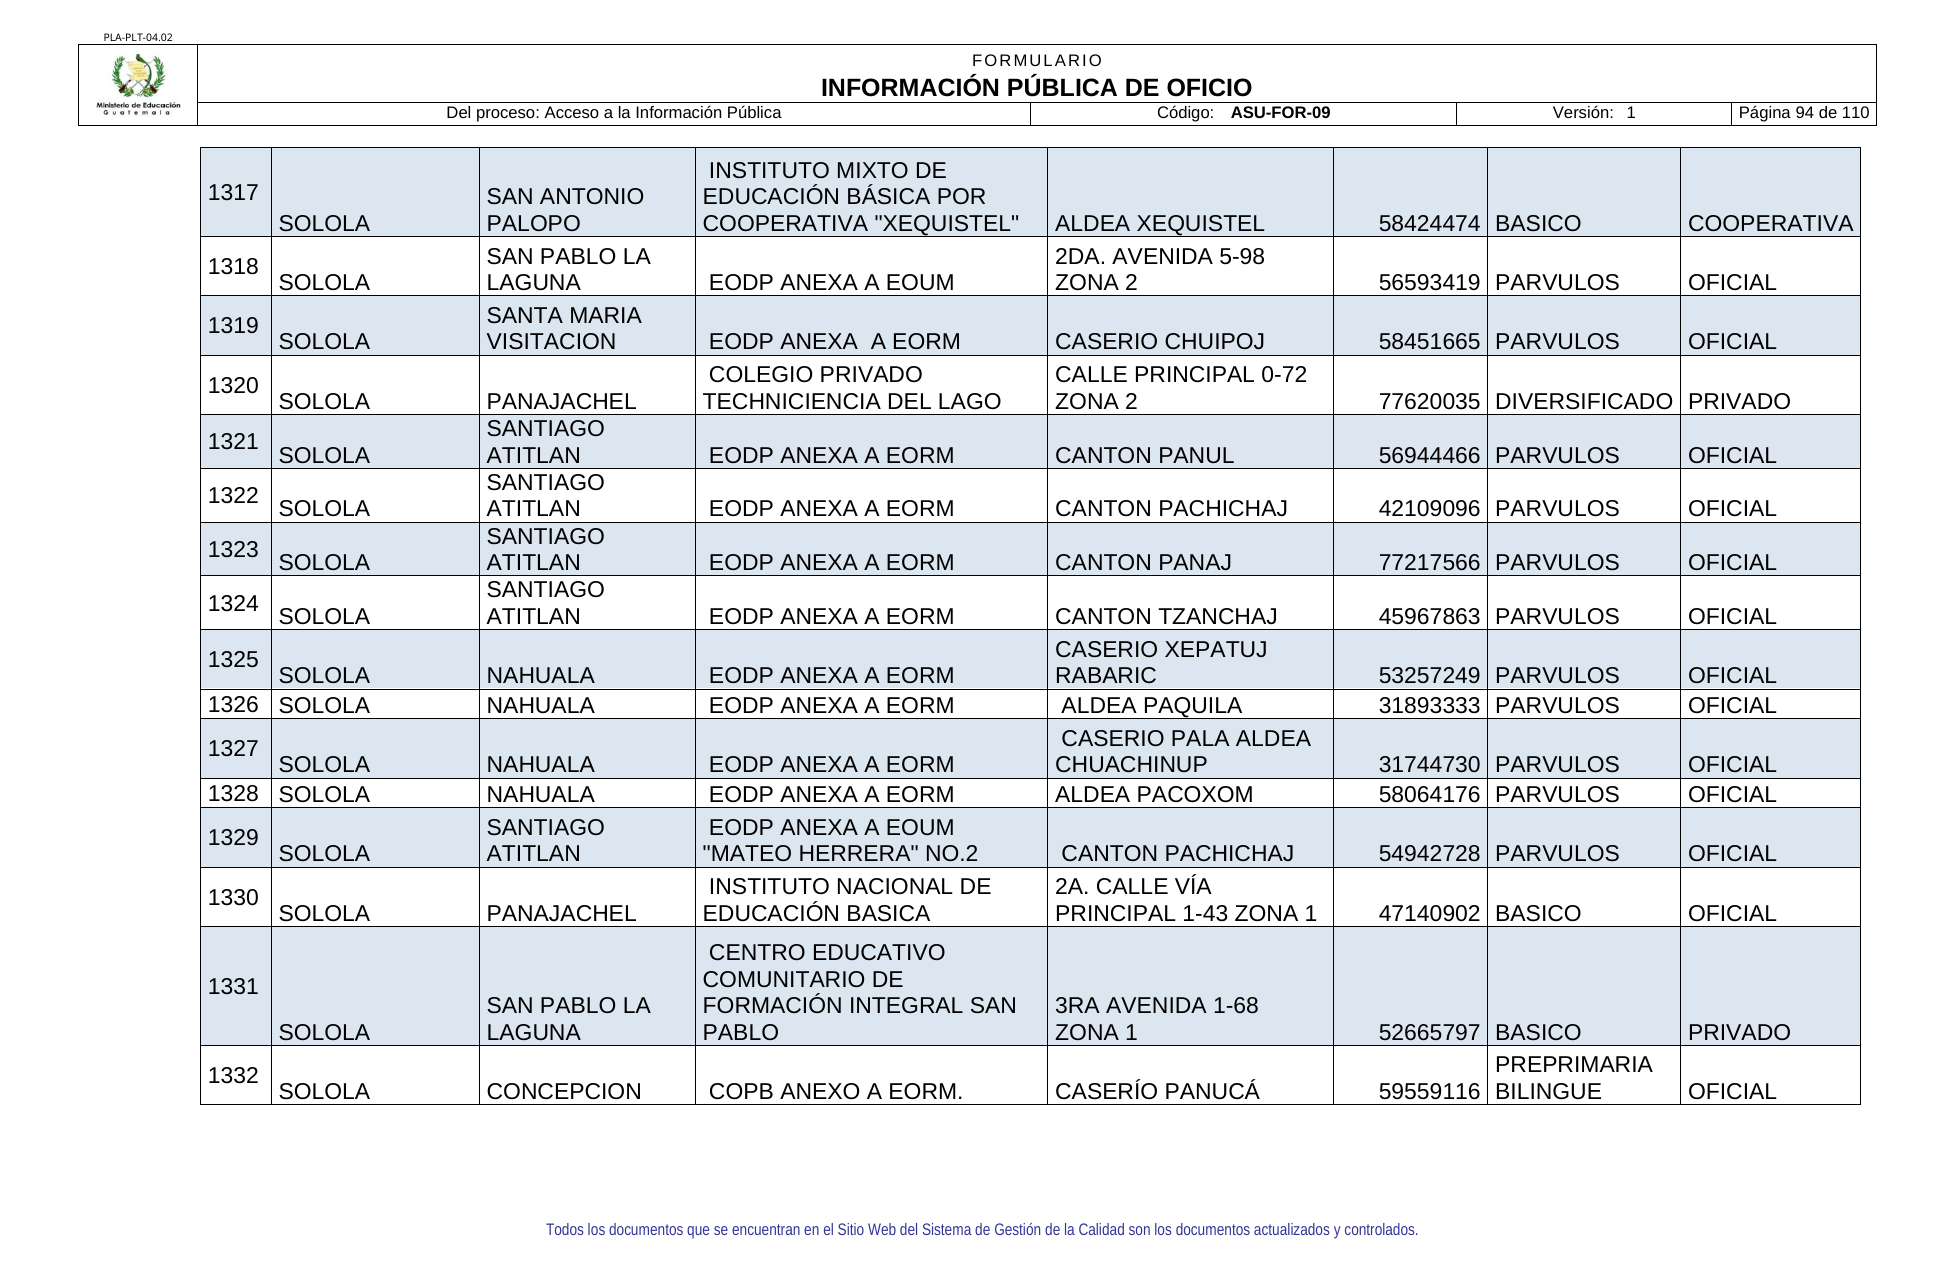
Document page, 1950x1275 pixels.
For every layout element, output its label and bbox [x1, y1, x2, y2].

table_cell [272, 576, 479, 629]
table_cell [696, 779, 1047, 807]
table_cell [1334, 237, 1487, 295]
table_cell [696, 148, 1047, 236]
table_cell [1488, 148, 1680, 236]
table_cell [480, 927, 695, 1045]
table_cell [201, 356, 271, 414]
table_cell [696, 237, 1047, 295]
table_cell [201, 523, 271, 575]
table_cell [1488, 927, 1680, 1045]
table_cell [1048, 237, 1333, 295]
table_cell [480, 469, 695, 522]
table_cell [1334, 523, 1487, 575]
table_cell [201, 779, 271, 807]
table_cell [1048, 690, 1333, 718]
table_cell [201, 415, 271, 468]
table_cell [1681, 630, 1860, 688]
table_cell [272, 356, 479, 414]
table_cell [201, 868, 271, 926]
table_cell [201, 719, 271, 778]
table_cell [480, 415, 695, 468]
picture [95, 51, 181, 117]
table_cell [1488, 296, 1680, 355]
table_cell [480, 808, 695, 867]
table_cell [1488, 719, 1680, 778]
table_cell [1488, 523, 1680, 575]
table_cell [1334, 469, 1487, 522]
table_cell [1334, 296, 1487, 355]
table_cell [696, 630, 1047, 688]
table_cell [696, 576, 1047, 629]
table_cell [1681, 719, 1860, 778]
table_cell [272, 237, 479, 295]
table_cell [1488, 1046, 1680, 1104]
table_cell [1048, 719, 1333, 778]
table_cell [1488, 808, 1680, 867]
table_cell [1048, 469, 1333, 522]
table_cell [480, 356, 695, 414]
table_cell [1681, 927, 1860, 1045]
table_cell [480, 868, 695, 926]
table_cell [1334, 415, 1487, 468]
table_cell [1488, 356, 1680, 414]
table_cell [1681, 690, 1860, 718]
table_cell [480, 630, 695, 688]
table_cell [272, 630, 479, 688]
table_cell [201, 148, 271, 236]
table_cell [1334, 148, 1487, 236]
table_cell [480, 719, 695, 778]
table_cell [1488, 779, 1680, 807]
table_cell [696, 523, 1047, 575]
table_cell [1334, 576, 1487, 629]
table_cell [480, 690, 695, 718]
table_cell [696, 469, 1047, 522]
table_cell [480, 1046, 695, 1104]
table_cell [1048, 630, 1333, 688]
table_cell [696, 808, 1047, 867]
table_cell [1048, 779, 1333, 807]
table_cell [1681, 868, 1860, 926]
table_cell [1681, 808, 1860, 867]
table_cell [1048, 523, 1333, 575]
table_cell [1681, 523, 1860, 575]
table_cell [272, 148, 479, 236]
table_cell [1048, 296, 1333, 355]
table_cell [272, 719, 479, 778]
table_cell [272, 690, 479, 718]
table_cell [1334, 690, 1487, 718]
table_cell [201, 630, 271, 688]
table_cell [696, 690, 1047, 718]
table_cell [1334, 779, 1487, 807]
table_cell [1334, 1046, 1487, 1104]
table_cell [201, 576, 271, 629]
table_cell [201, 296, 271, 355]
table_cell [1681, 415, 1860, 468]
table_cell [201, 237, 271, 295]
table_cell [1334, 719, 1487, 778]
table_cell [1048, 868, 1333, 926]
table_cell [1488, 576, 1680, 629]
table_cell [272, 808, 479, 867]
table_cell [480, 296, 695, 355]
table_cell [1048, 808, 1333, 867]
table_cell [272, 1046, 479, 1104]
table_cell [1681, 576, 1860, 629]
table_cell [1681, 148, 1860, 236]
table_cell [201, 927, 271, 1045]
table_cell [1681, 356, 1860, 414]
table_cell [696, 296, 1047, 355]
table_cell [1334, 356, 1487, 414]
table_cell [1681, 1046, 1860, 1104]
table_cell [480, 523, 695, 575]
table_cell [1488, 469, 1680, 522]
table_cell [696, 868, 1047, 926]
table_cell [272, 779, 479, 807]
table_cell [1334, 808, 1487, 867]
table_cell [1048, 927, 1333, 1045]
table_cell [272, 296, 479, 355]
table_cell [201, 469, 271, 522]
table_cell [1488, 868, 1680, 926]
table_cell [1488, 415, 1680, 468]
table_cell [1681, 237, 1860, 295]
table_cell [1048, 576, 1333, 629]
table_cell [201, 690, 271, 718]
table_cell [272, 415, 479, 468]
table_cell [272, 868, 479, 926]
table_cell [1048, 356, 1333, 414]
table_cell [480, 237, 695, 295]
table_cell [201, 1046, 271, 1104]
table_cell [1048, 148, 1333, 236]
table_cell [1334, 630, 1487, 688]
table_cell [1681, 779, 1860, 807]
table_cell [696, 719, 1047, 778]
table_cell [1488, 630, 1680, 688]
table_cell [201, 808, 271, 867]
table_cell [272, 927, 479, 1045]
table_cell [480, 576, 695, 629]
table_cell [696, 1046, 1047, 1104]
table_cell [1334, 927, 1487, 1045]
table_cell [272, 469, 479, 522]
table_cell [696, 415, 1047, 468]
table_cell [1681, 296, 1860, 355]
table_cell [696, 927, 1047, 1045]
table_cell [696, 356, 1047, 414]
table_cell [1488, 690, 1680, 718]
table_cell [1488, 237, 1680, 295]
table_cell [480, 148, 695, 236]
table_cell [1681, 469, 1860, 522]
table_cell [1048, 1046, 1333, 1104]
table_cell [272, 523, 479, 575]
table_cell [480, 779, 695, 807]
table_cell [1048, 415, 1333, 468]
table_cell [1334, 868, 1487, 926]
